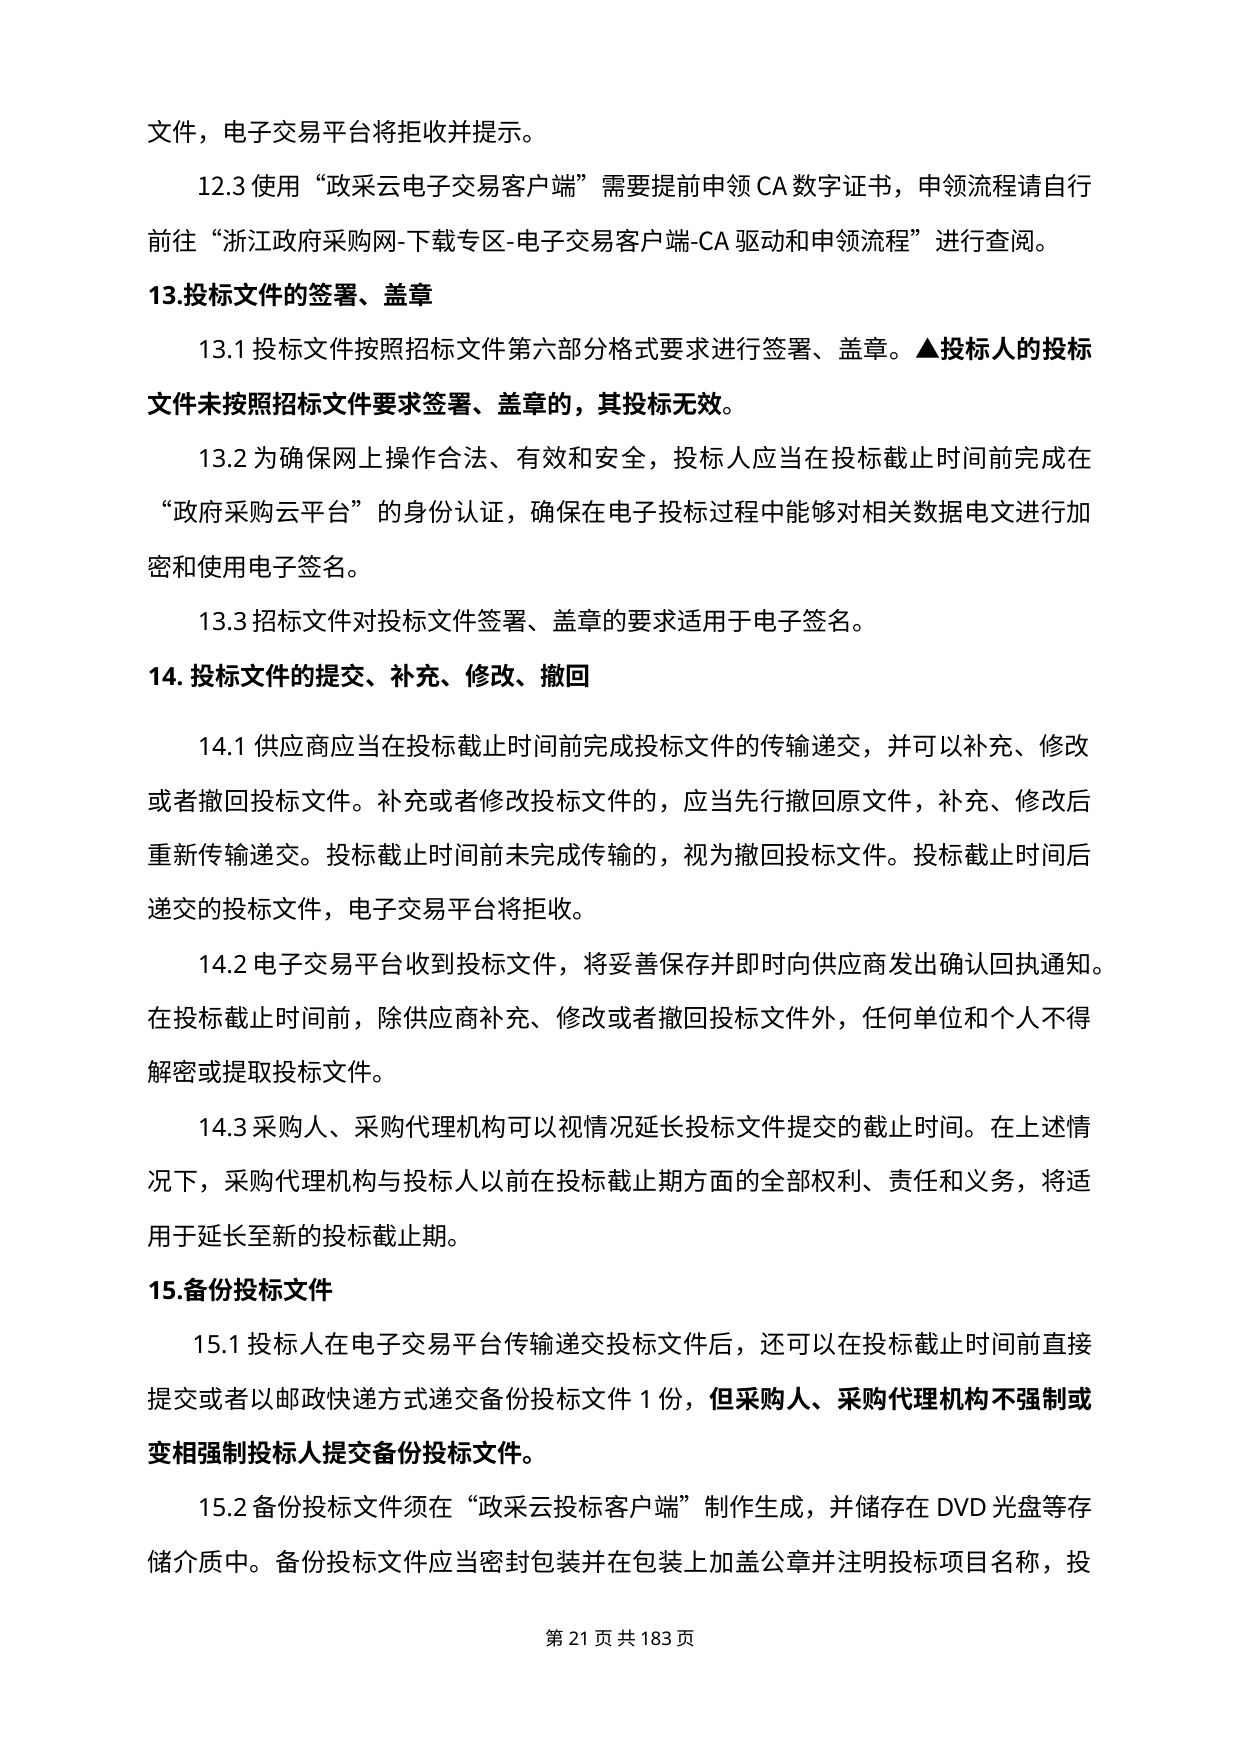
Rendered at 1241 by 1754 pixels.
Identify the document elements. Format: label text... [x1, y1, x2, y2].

text 14.1 供应商应当在投标截止时间前完成投标文件的传输递交，并可以补充、修改或者撤回投标文件。补充或者修改投标文件的，应当先行撤回原文件，补充、修改后重新传输递交。投标截止时间前未完成传输的，视为撤回投标文件。投标截止时间后递交的投标文件，电子交易平台将拒收。 [148, 727, 1092, 926]
text 12.3使用“政采云电子交易客户端”需要提前申领CA数字证书，申领流程请自行前往“浙江政府采购网-下载专区-电子交易客户端-CA驱动和申领流程”进行查阅。 [148, 167, 1092, 257]
text 14.3采购人、采购代理机构可以视情况延长投标文件提交的截止时间。在上述情况下，采购代理机构与投标人以前在投标截止期方面的全部权利、责任和义务，将适用于延长至新的投标截止期。 [148, 1107, 1092, 1252]
text 13.3招标文件对投标文件签署、盖章的要求适用于电子签名。 [148, 602, 1092, 638]
text 14.2电子交易平台收到投标文件，将妥善保存并即时向供应商发出确认回执通知。在投标截止时间前，除供应商补充、修改或者撤回投标文件外，任何单位和个人不得解密或提取投标文件。 [148, 944, 1092, 1089]
text 15.1投标人在电子交易平台传输递交投标文件后，还可以在投标截止时间前直接提交或者以邮政快递方式递交备份投标文件1份，但采购人、采购代理机构不强制或变相强制投标人提交备份投标文件。 [148, 1325, 1092, 1470]
text 13.1投标文件按照招标文件第六部分格式要求进行签署、盖章。▲投标人的投标文件未按照招标文件要求签署、盖章的，其投标无效。 [148, 330, 1092, 420]
text 15.备份投标文件 [148, 1270, 1092, 1307]
text 13.2为确保网上操作合法、有效和安全，投标人应当在投标截止时间前完成在“政府采购云平台”的身份认证，确保在电子投标过程中能够对相关数据电文进行加密和使用电子签名。 [148, 438, 1092, 583]
text 13.投标文件的签署、盖章 [148, 275, 1092, 312]
text 14. 投标文件的提交、补充、修改、撤回 [148, 656, 1092, 692]
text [148, 1488, 1092, 1578]
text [148, 112, 1092, 148]
